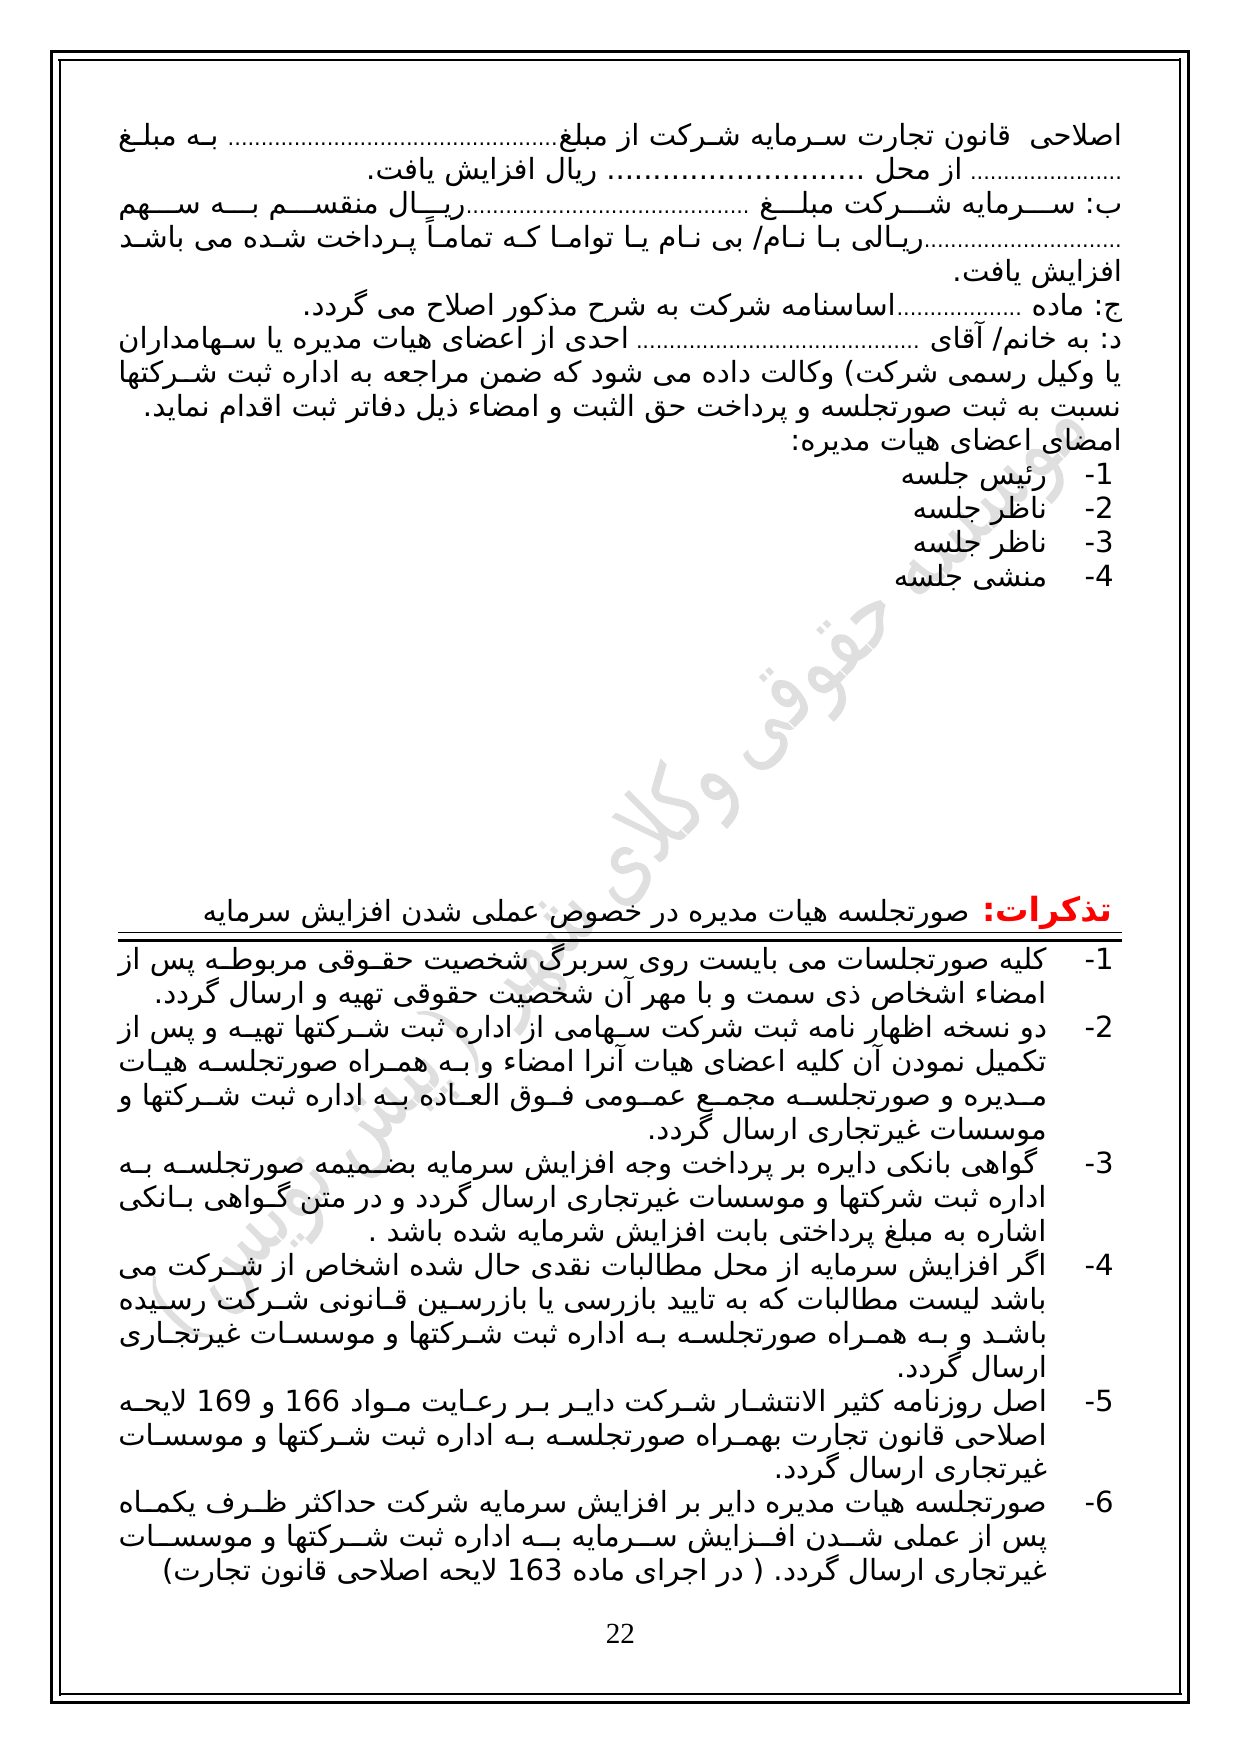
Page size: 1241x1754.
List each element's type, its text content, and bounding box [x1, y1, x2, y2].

list ناظر جلسه [118, 492, 1084, 526]
list منشی جلسه [118, 559, 1084, 593]
list رئیس جلسه [118, 458, 1084, 492]
list صورتجلسه هیات مدیره دایر بر افزایش سرمایه شرکت حداکثر ظرف یکماه پس از عملی شدن افزایش سرمایه به اداره ثبت شرکتها و موسسات غیرتجاری ارسال گردد. ( در اجرای ماده 163 لایحه اصلاحی قانون تجارت) [118, 1486, 1084, 1588]
text ب: سرمایه شرکت مبلغ ...........................................ریال منقسم به سهم ..............................ریالی با نام/ بی نام یا تواما که تماماً پرداخت شده می باشد افزایش یافت. [118, 186, 1122, 288]
text ج: ماده ...................اساسنامه شرکت به شرح مذکور اصلاح می گردد. [118, 288, 1122, 322]
text امضای اعضای هیات مدیره: [118, 424, 1122, 458]
list ناظر جلسه [118, 526, 1084, 559]
text تذکرات: صورتجلسه هیات مدیره در خصوص عملی شدن افزایش سرمایه [118, 891, 1122, 932]
list کلیه صورتجلسات می بایست روی سربرگ شخصیت حقوقی مربوطه پس از امضاء اشخاص ذی سمت و با مهر آن شخصیت حقوقی تهیه و ارسال گردد. [118, 942, 1084, 1010]
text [118, 118, 1122, 186]
list گواهی بانکی دایره بر پرداخت وجه افزایش سرمایه بضمیمه صورتجلسه به اداره ثبت شرکتها و موسسات غیرتجاری ارسال گردد و در متن گواهی بانکی اشاره به مبلغ پرداختی بابت افزایش شرمایه شده باشد . [118, 1146, 1084, 1248]
text د: به خانم/ آقای ........................................... احدی از اعضای هیات مدیره یا سهامداران یا وکیل رسمی شرکت) وکالت داده می شود که ضمن مراجعه به اداره ثبت شرکتها نسبت به ثبت صورتجلسه و پرداخت حق الثبت و امضاء ذیل دفاتر ثبت اقدام نماید. [118, 322, 1122, 424]
list دو نسخه اظهار نامه ثبت شرکت سهامی از اداره ثبت شرکتها تهیه و پس از تکمیل نمودن آن کلیه اعضای هیات آنرا امضاء و به همراه صورتجلسه هیات مدیره و صورتجلسه مجمع عمومی فوق العاده به اداره ثبت شرکتها و موسسات غیرتجاری ارسال گردد. [118, 1010, 1084, 1146]
list اصل روزنامه کثیر الانتشار شرکت دایر بر رعایت مواد 166 و 169 لایحه اصلاحی قانون تجارت بهمراه صورتجلسه به اداره ثبت شرکتها و موسسات غیرتجاری ارسال گردد. [118, 1384, 1084, 1486]
list اگر افزایش سرمایه از محل مطالبات نقدی حال شده اشخاص از شرکت می باشد لیست مطالبات که به تایید بازرسی یا بازرسین قانونی شرکت رسیده باشد و به همراه صورتجلسه به اداره ثبت شرکتها و موسسات غیرتجاری ارسال گردد. [118, 1248, 1084, 1384]
